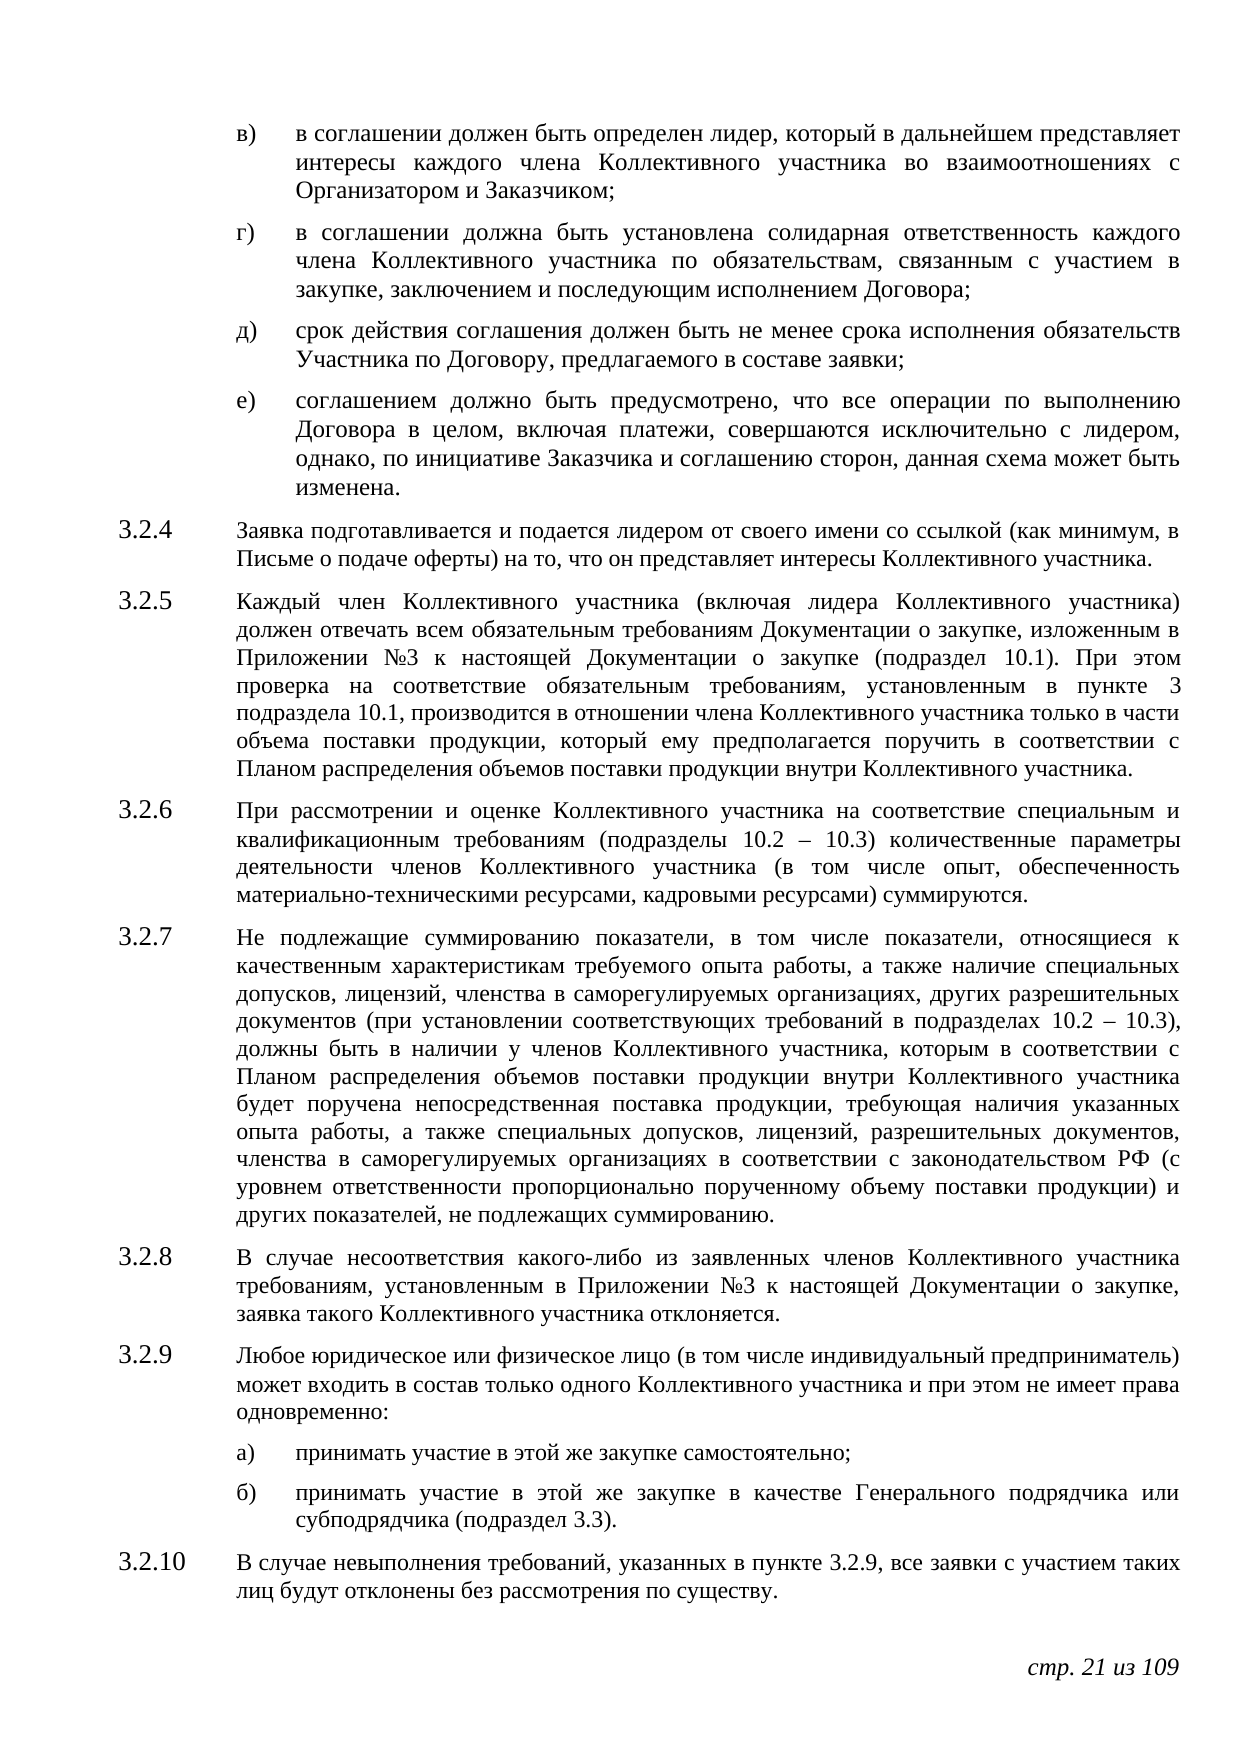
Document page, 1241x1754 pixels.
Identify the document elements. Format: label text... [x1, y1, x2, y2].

text в соглашении должна быть установлена солидарная ответственность каждого члена Коллективного участника по обязательствам, связанным с участием в закупке, заключением и последующим исполнением Договора; [236, 217, 1181, 303]
text В случае невыполнения требований, указанных в пункте 3.2.9, все заявки с участием таких лиц будут отклонены без рассмотрения по существу. [118, 1545, 1181, 1604]
text При рассмотрении и оценке Коллективного участника на соответствие специальным и квалификационным требованиям (подразделы 10.2 – 10.3) количественные параметры деятельности членов Коллективного участника (в том числе опыт, обеспеченность материально-техническими ресурсами, кадровыми ресурсами) суммируются. [118, 794, 1181, 908]
text срок действия соглашения должен быть не менее срока исполнения обязательств Участника по Договору, предлагаемого в составе заявки; [236, 316, 1181, 373]
text соглашением должно быть предусмотрено, что все операции по выполнению Договора в целом, включая платежи, совершаются исключительно с лидером, однако, по инициативе Заказчика и соглашению сторон, данная схема может быть изменена. [236, 386, 1181, 501]
text Заявка подготавливается и подается лидером от своего имени со ссылкой (как минимум, в Письме о подаче оферты) на то, что он представляет интересы Коллективного участника. [118, 513, 1181, 572]
text принимать участие в этой же закупке в качестве Генерального подрядчика или субподрядчика (подраздел 3.3). [236, 1478, 1181, 1533]
text В случае несоответствия какого-либо из заявленных членов Коллективного участника требованиям, установленным в Приложении №3 к настоящей Документации о закупке, заявка такого Коллективного участника отклоняется. [118, 1240, 1181, 1326]
text Любое юридическое или физическое лицо (в том числе индивидуальный предприниматель) может входить в состав только одного Коллективного участника и при этом не имеет права одновременно: [118, 1339, 1181, 1425]
text принимать участие в этой же закупке самостоятельно; [236, 1437, 1181, 1465]
text Каждый член Коллективного участника (включая лидера Коллективного участника) должен отвечать всем обязательным требованиям Документации о закупке, изложенным в Приложении №3 к настоящей Документации о закупке (подраздел 10.1). При этом проверка на соответствие обязательным требованиям, установленным в пункте 3 подраздела 10.1, производится в отношении члена Коллективного участника только в части объема поставки продукции, который ему предполагается поручить в соответствии с Планом распределения объемов поставки продукции внутри Коллективного участника. [118, 584, 1181, 781]
text в соглашении должен быть определен лидер, который в дальнейшем представляет интересы каждого члена Коллективного участника во взаимоотношениях с Организатором и Заказчиком; [236, 118, 1181, 204]
text Не подлежащие суммированию показатели, в том числе показатели, относящиеся к качественным характеристикам требуемого опыта работы, а также наличие специальных допусков, лицензий, членства в саморегулируемых организациях, других разрешительных документов (при установлении соответствующих требований в подразделах 10.2 – 10.3), должны быть в наличии у членов Коллективного участника, которым в соответствии с Планом распределения объемов поставки продукции внутри Коллективного участника будет поручена непосредственная поставка продукции, требующая наличия указанных опыта работы, а также специальных допусков, лицензий, разрешительных документов, членства в саморегулируемых организациях в соответствии с законодательством РФ (с уровнем ответственности пропорционально порученному объему поставки продукции) и других показателей, не подлежащих суммированию. [118, 920, 1181, 1227]
